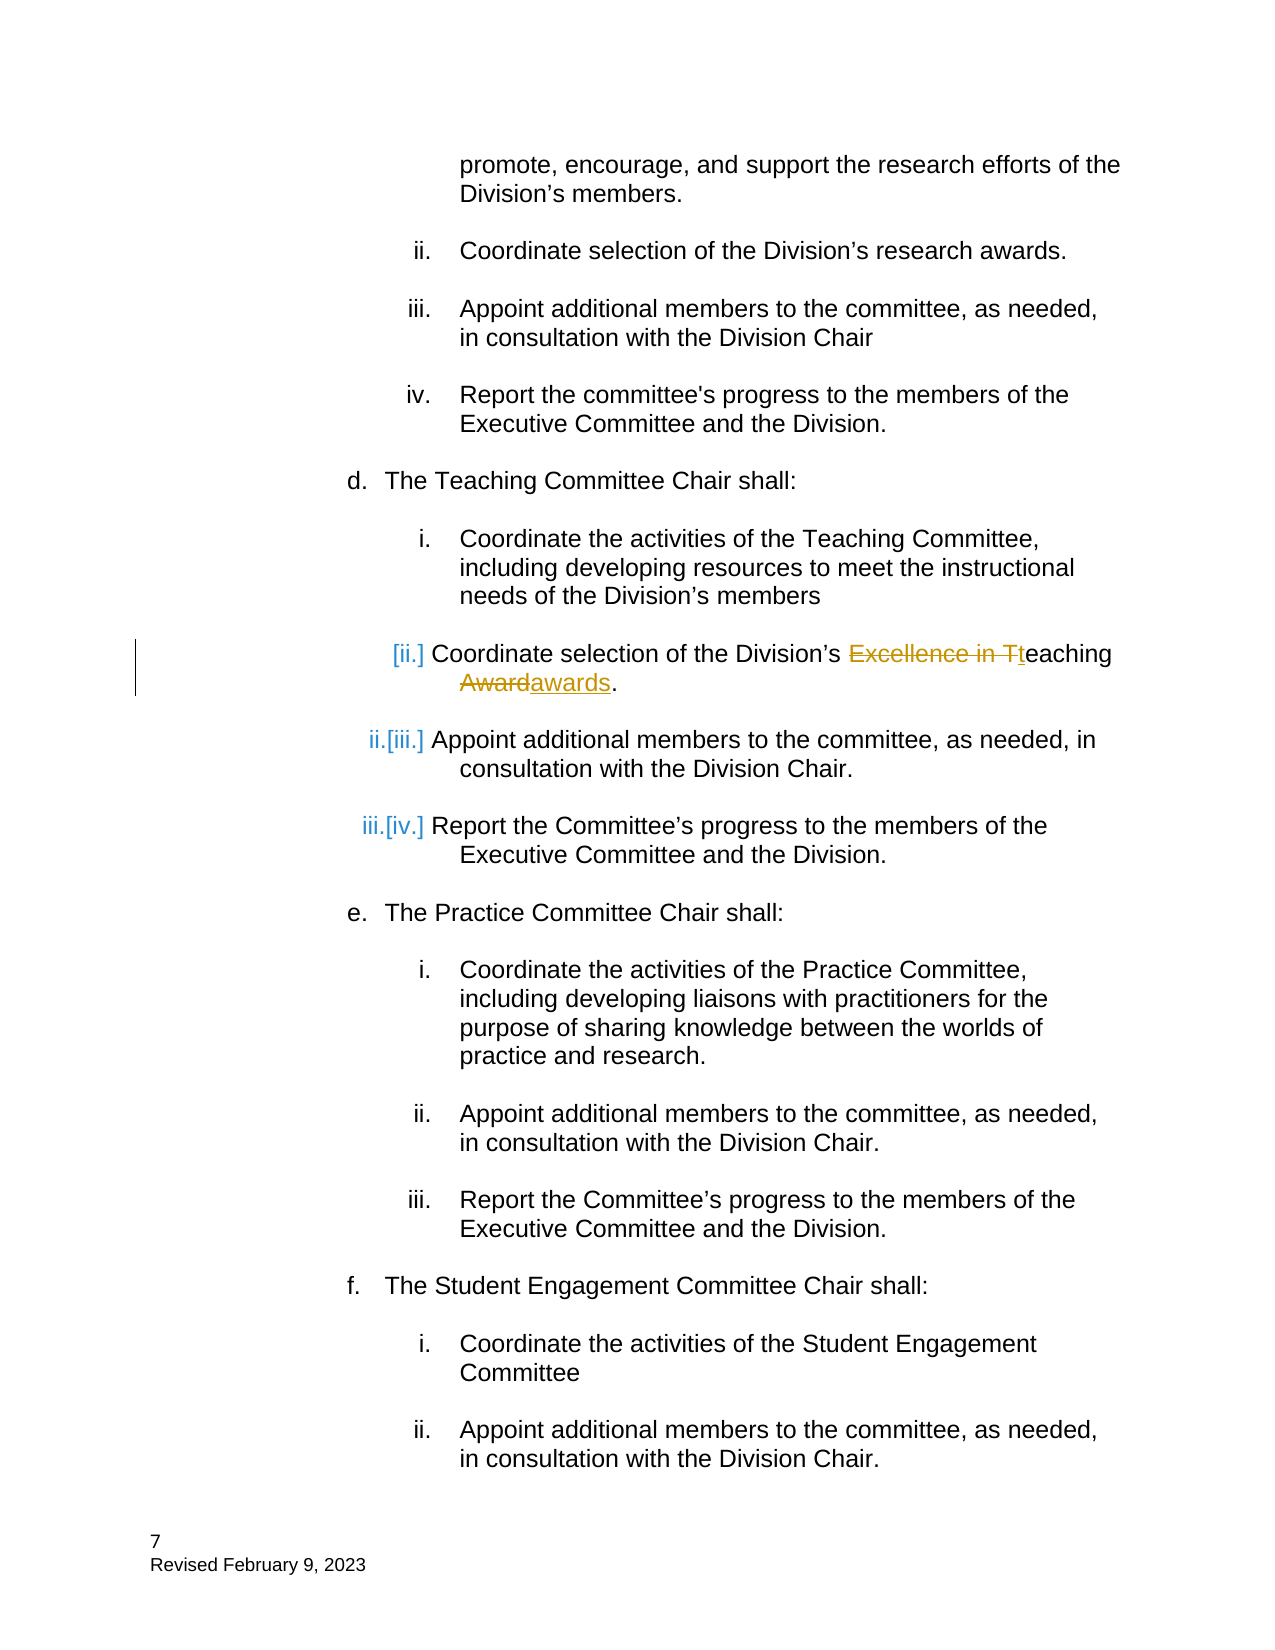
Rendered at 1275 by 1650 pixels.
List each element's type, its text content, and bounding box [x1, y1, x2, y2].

list Coordinate selection of the Division’s research awards. [431, 236, 1125, 265]
list The Student Engagement Committee Chair shall: [347, 1271, 1125, 1300]
list Report the committee's progress to the members of the Executive Committee and the Division. [431, 380, 1125, 437]
list Appoint additional members to the committee, as needed, in consultation with the Division Chair [431, 294, 1125, 351]
list Appoint additional members to the committee, as needed, in consultation with the Division Chair. [431, 1415, 1125, 1472]
list Report the Committee’s progress to the members of the Executive Committee and the Division. [431, 811, 1125, 869]
list Report the Committee’s progress to the members of the Executive Committee and the Division. [431, 1185, 1125, 1242]
list Appoint additional members to the committee, as needed, in consultation with the Division Chair. [431, 1099, 1125, 1156]
list The Practice Committee Chair shall: [347, 897, 1125, 926]
list Coordinate the activities of the Student Engagement Committee [431, 1329, 1125, 1386]
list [431, 150, 1125, 207]
list Coordinate the activities of the Practice Committee, including developing liaisons with practitioners for the purpose of sharing knowledge between the worlds of practice and research. [431, 955, 1125, 1070]
list Coordinate selection of the Division’s eaching . [431, 639, 1125, 696]
list The Teaching Committee Chair shall: [347, 466, 1125, 495]
list Coordinate the activities of the Teaching Committee, including developing resources to meet the instructional needs of the Division’s members [431, 524, 1125, 610]
list Appoint additional members to the committee, as needed, in consultation with the Division Chair. [431, 725, 1125, 782]
